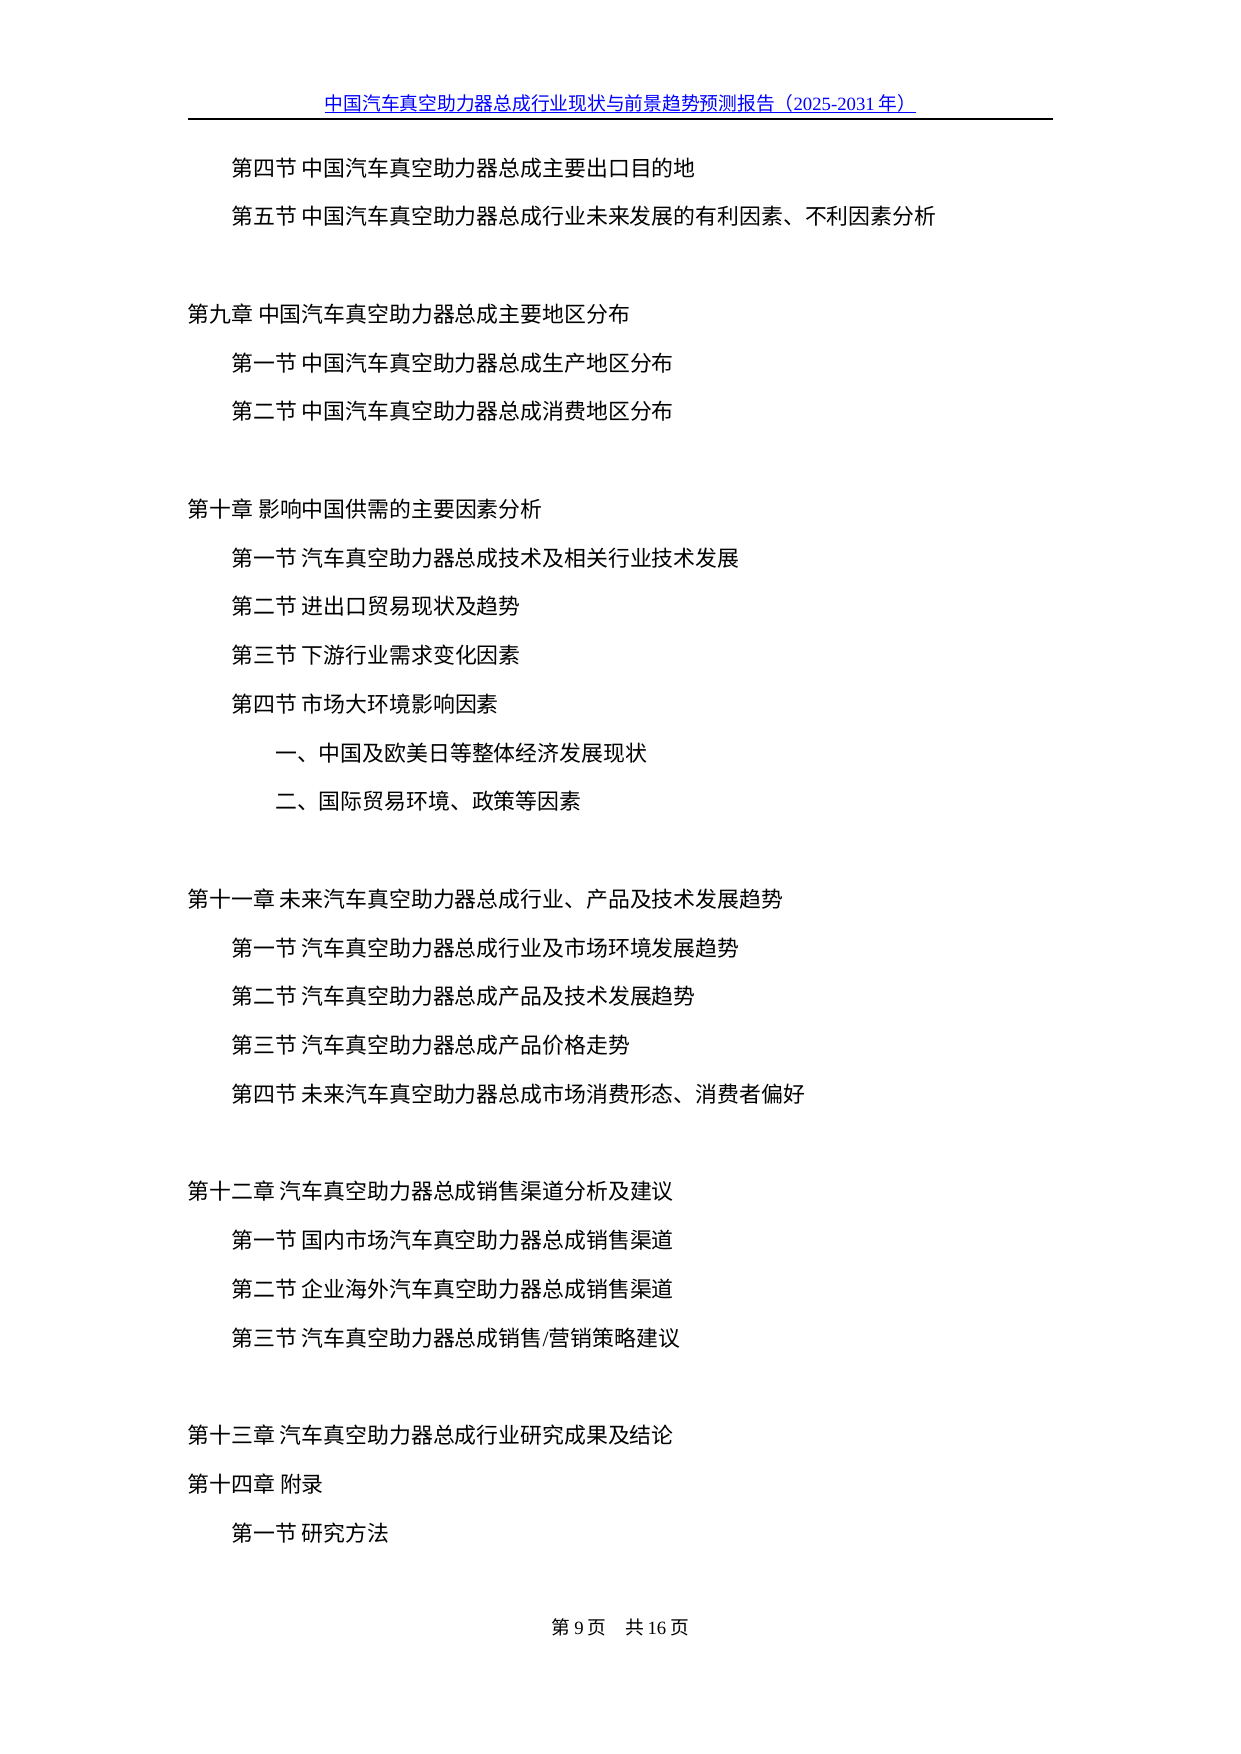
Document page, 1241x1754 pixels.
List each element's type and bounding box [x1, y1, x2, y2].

text [187, 150, 1053, 1548]
